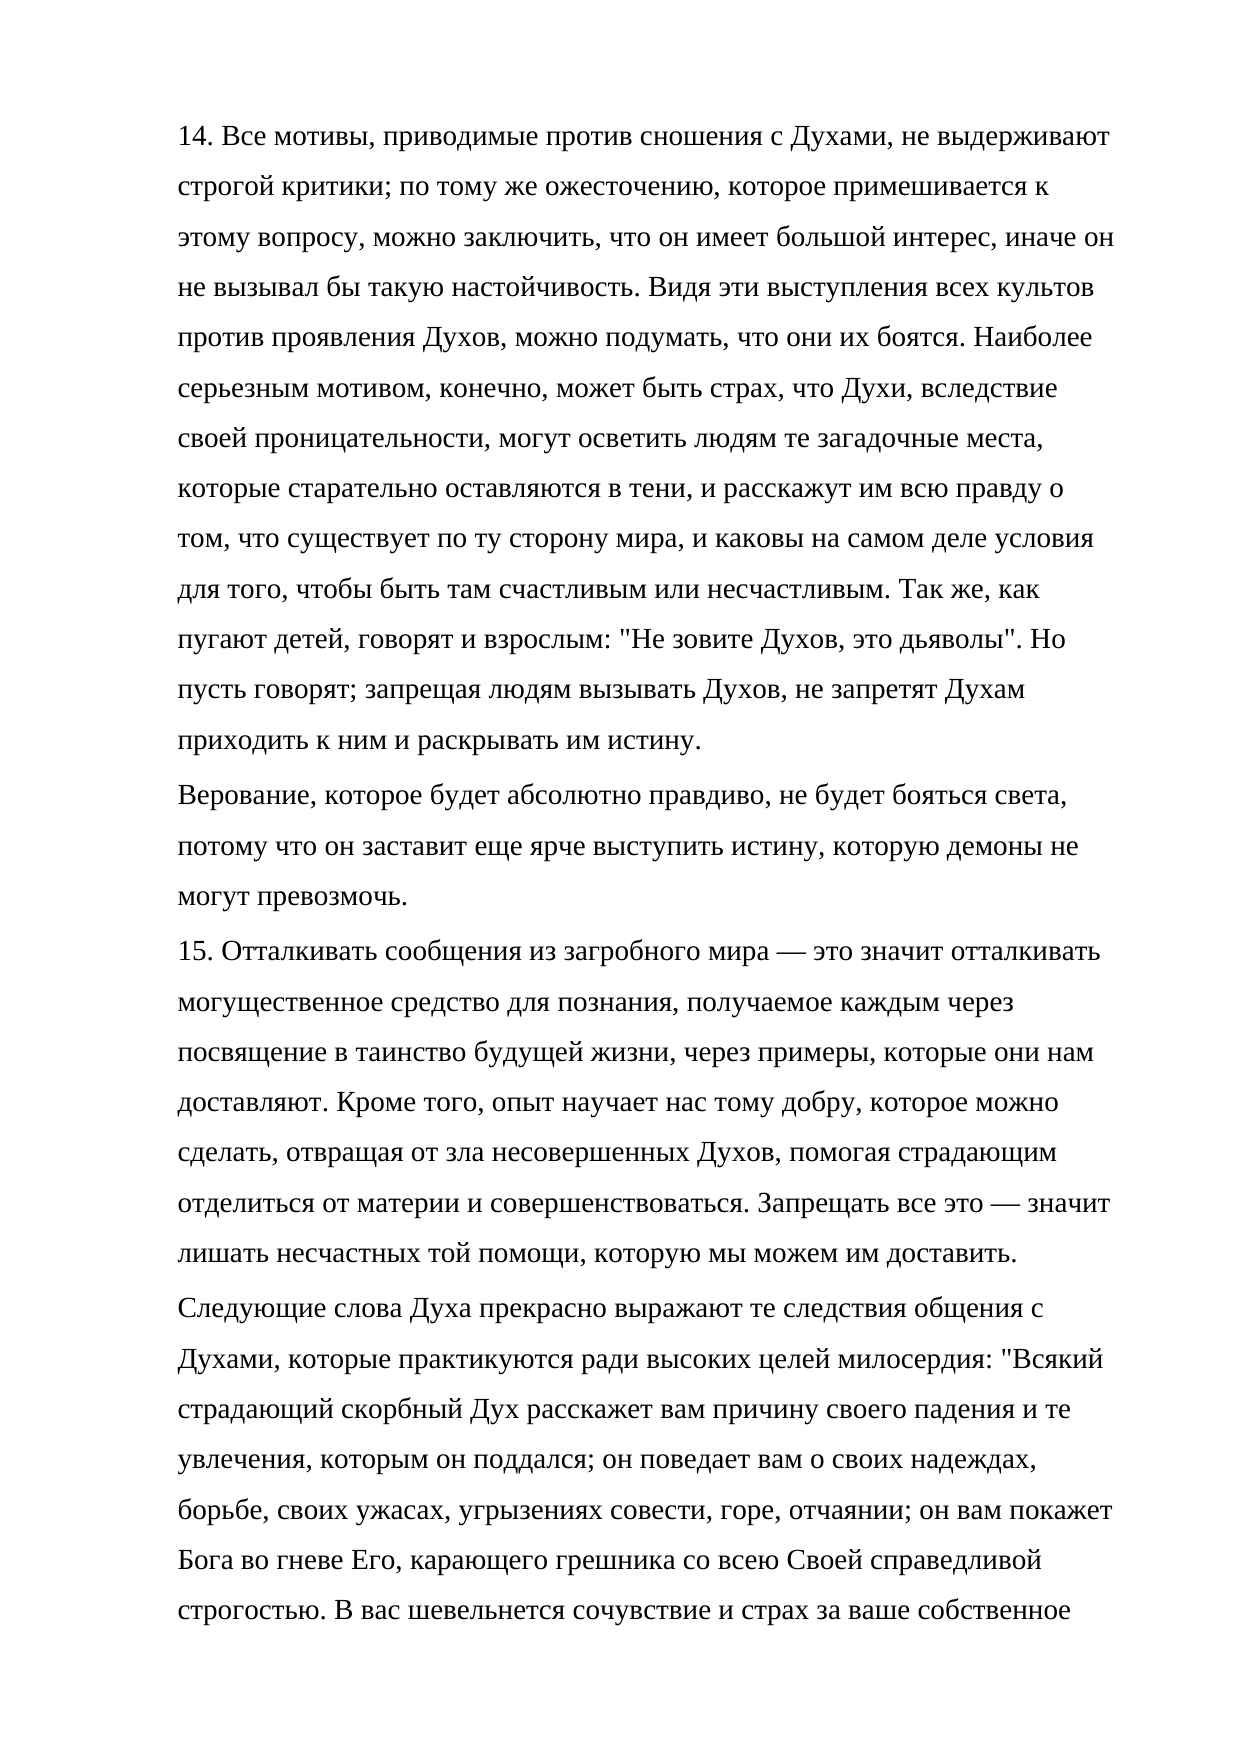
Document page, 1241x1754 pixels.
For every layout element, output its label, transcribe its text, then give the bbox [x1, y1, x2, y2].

text Верование, которое будет абсолютно правдиво, не будет бояться света, потому что он заставит еще ярче выступить истину, которую демоны не могут превозмочь. [177, 777, 1122, 911]
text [177, 1291, 1122, 1626]
text 15. Отталкивать сообщения из загробного мира — это значит отталкивать могущественное средство для познания, получаемое каждым через посвящение в таинство будущей жизни, через примеры, которые они нам доставляют. Кроме того, опыт научает нас тому добру, которое можно сделать, отвращая от зла несовершенных Духов, помогая страдающим отделиться от материи и совершенствоваться. Запрещать все это — значит лишать несчастных той помощи, которую мы можем им доставить. [177, 933, 1122, 1269]
text 14. Все мотивы, приводимые против сношения с Духами, не выдерживают строгой критики; по тому же ожесточению, которое примешивается к этому вопросу, можно заключить, что он имеет большой интерес, иначе он не вызывал бы такую настойчивость. Видя эти выступления всех культов против проявления Духов, можно подумать, что они их боятся. Наиболее серьезным мотивом, конечно, может быть страх, что Духи, вследствие своей проницательности, могут осветить людям те загадочные места, которые старательно оставляются в тени, и расскажут им всю правду о том, что существует по ту сторону мира, и каковы на самом деле условия для того, чтобы быть там счастливым или несчастливым. Так же, как пугают детей, говорят и взрослым: "Не зовите Духов, это дьяволы". Но пусть говорят; запрещая людям вызывать Духов, не запретят Духам приходить к ним и раскрывать им истину. [177, 118, 1122, 755]
